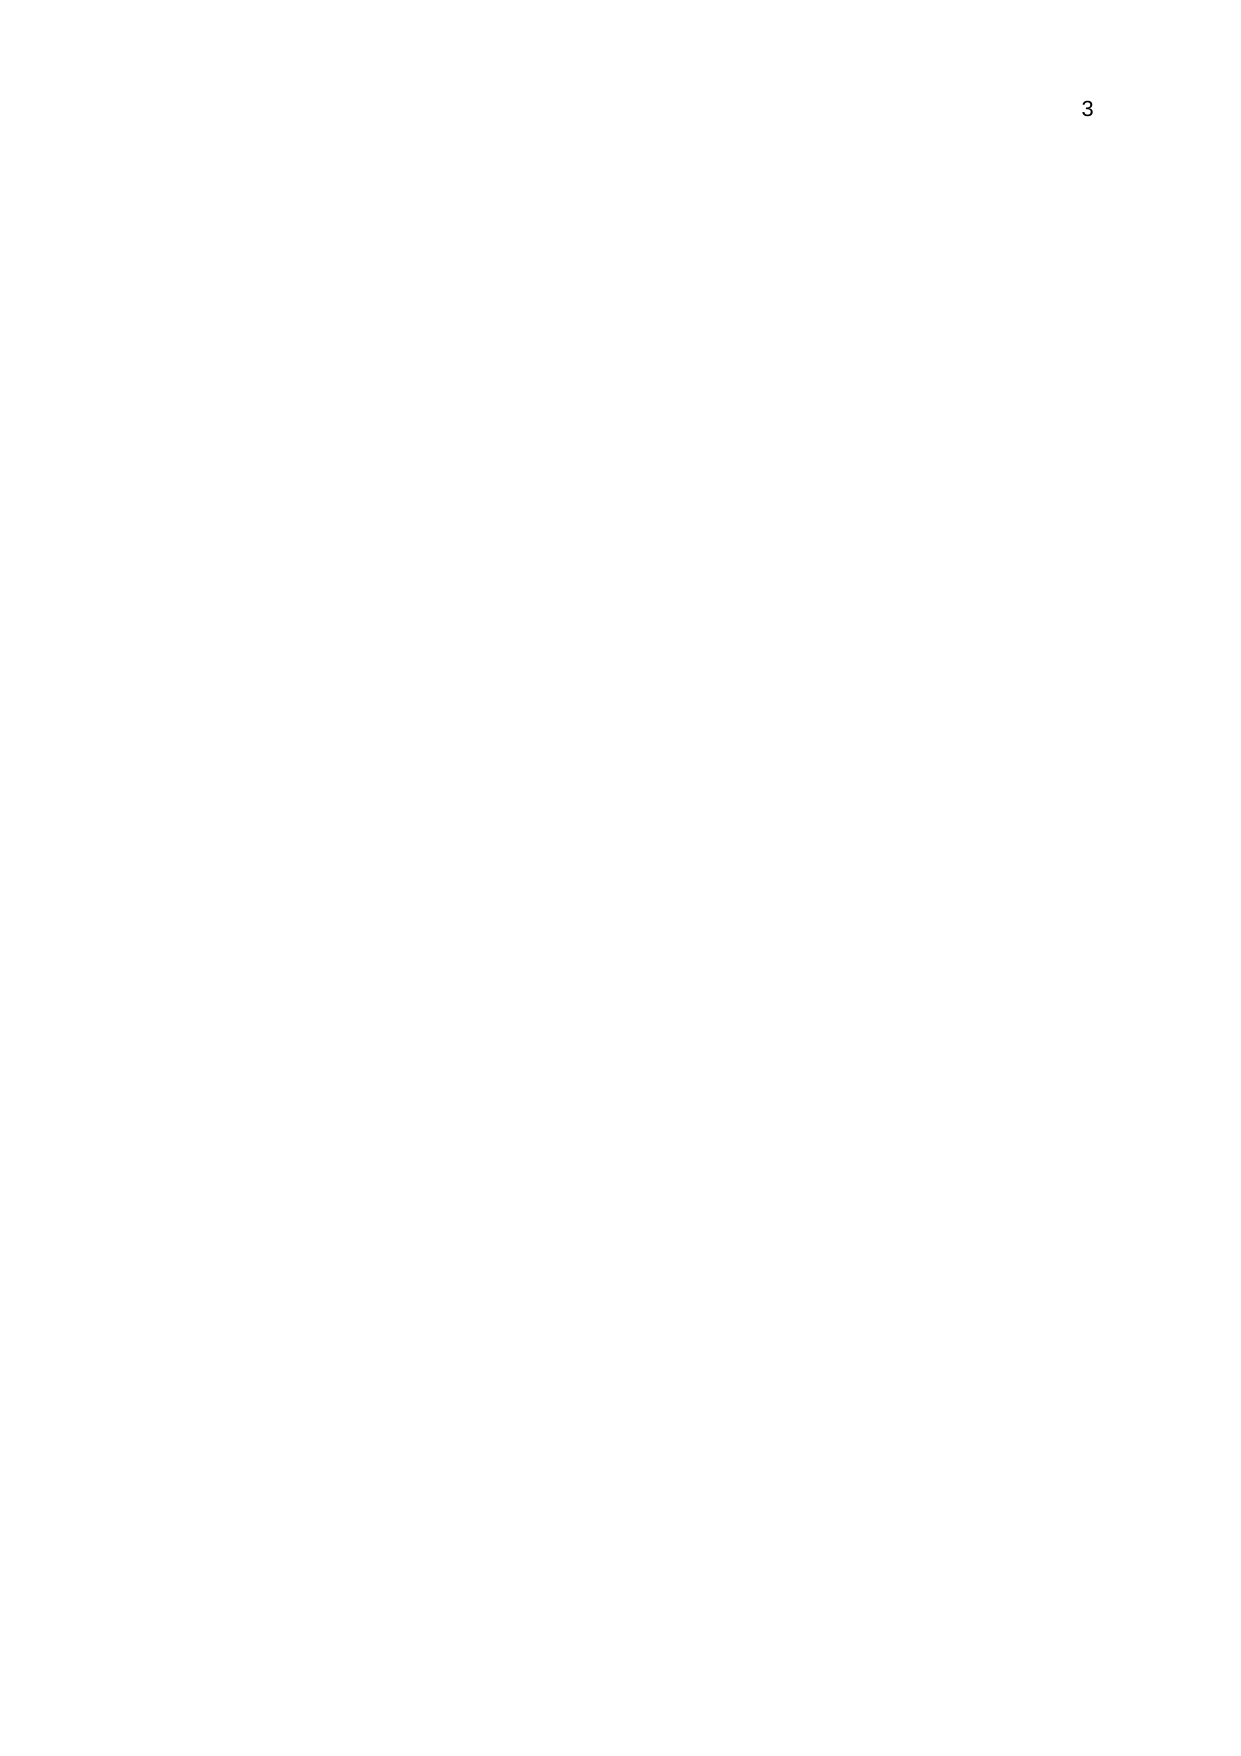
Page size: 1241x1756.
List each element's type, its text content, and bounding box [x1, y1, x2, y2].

text 3 [1081, 100, 1188, 121]
